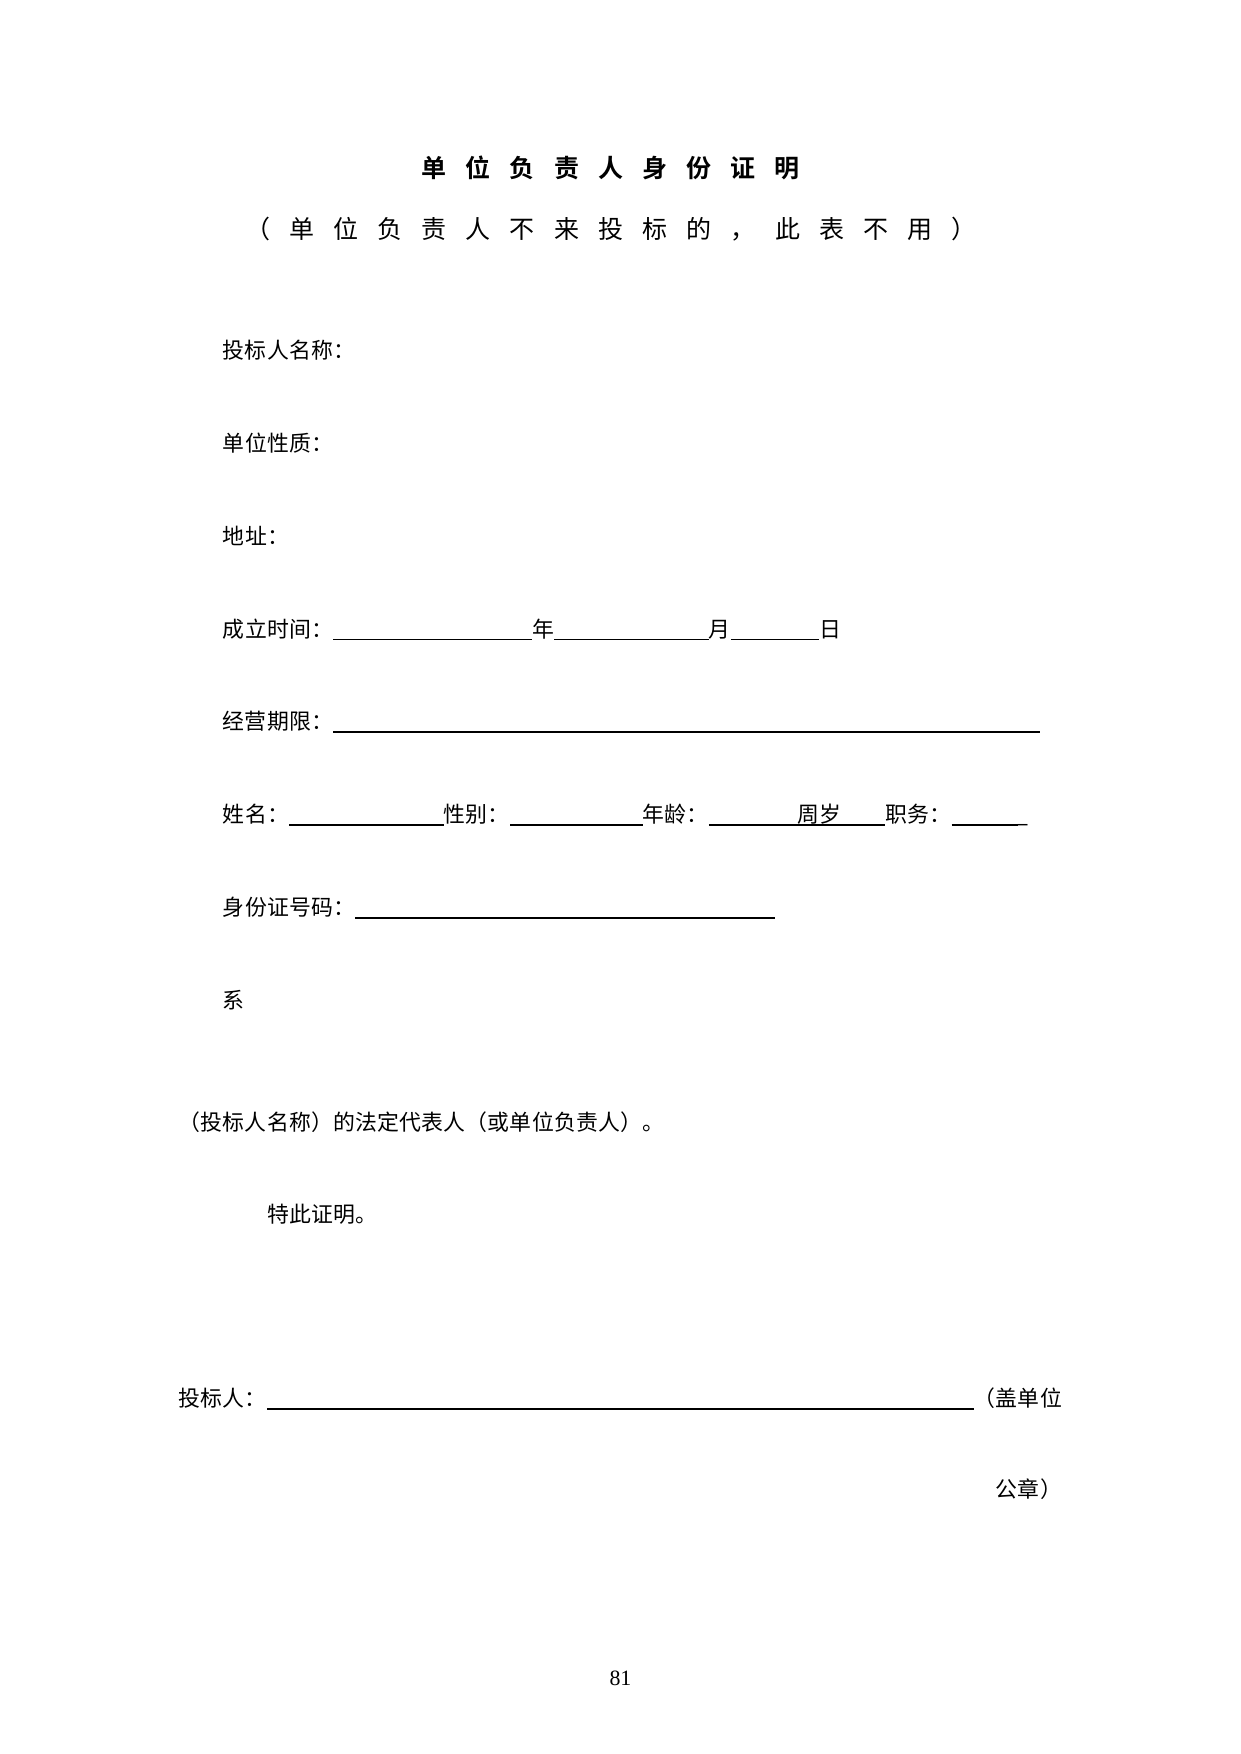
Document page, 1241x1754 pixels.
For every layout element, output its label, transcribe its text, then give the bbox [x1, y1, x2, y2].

text 经营期限： [178, 690, 1062, 751]
text （单位负责人不来投标的，此表不用） [178, 197, 1062, 258]
subtitle 单位负责人身份证明 [178, 136, 1062, 197]
text 身份证号码： [178, 875, 1062, 936]
text 成立时间： 年 月 日 [178, 597, 1062, 658]
text 单位性质： [178, 412, 1062, 473]
text 系 （投标人名称）的法定代表人（或单位负责人）。 [178, 968, 1062, 1151]
text 投标人： （盖单位公章） [178, 1366, 1062, 1519]
text 特此证明。 [178, 1183, 1062, 1244]
text 投标人名称： [178, 319, 1062, 380]
text 地址： [178, 504, 1062, 565]
text 姓名： 性别： 年龄： 周岁 职务： _ [178, 782, 1062, 843]
